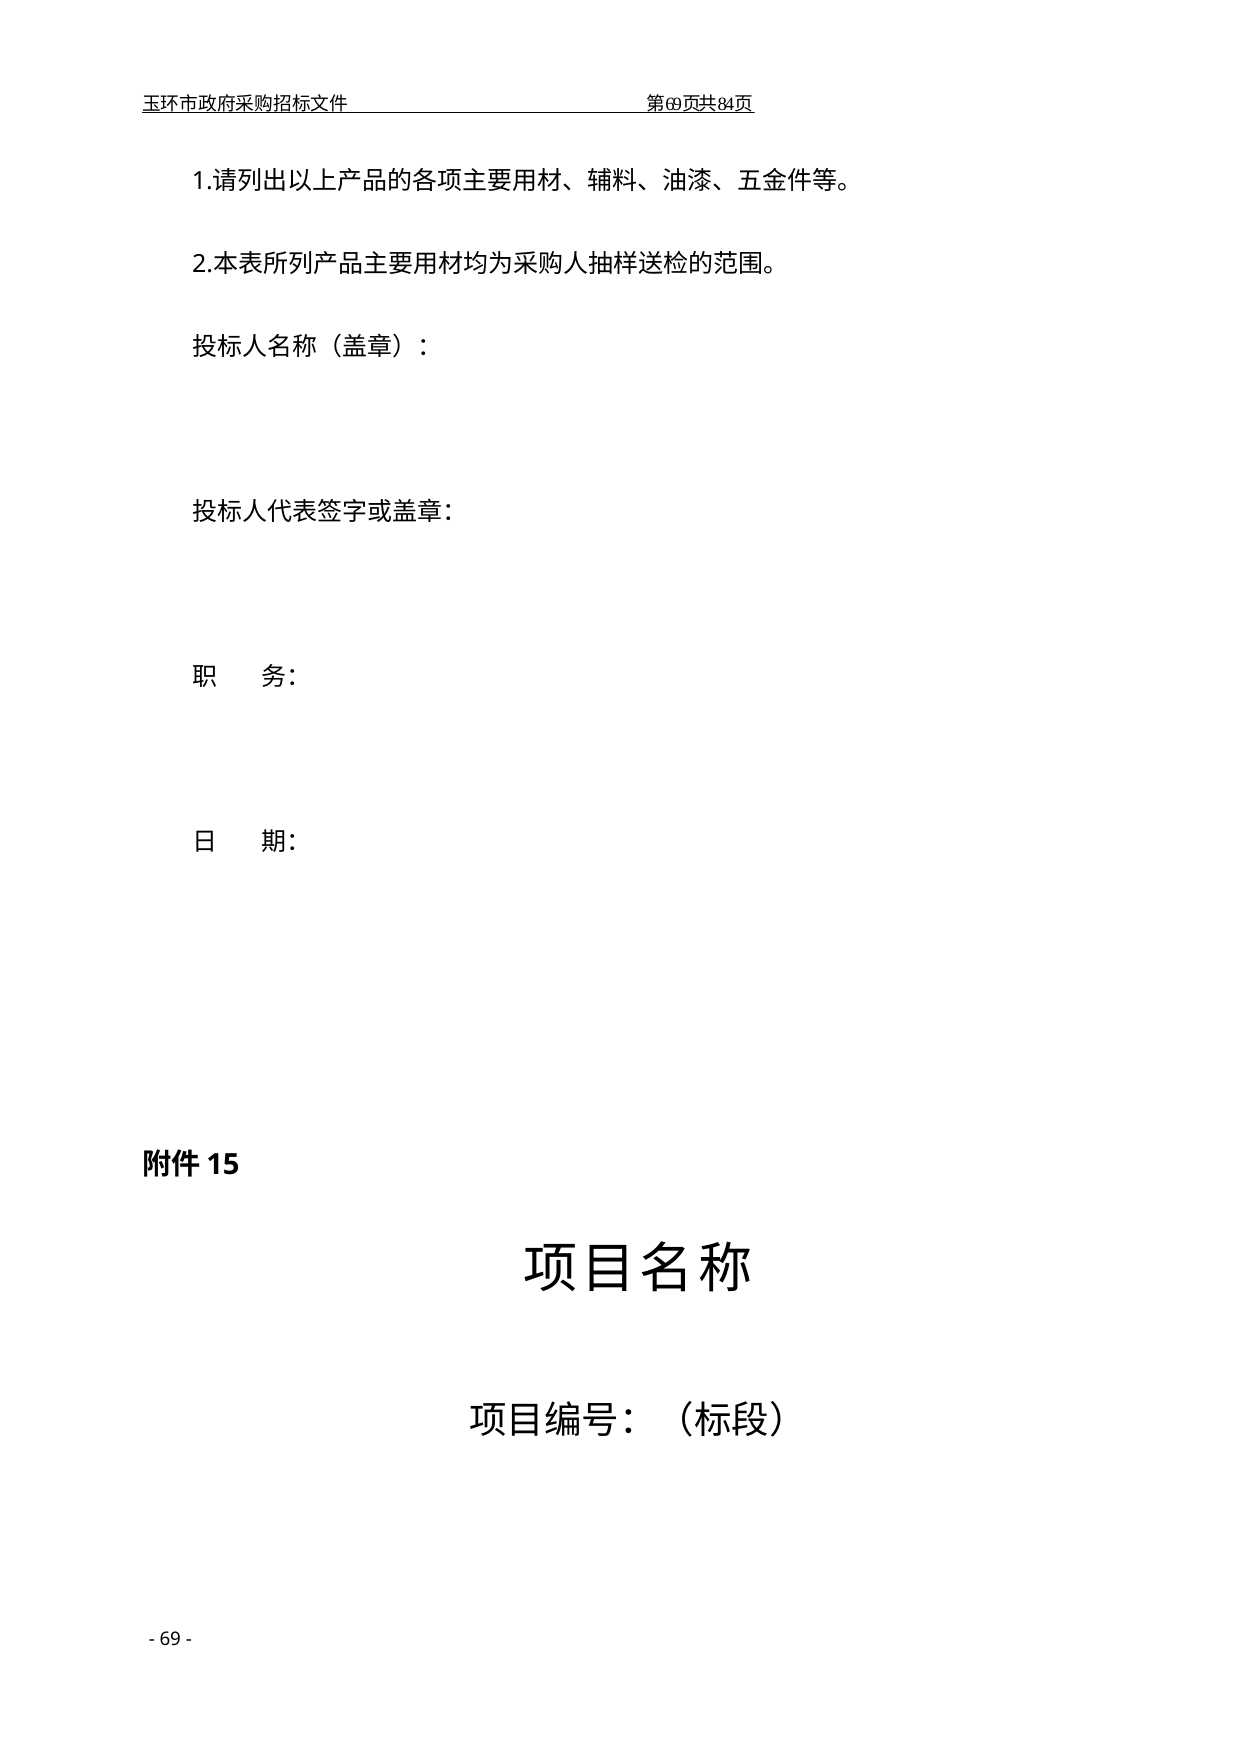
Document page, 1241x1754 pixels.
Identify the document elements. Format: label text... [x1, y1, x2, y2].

text 职 务： [142, 642, 1122, 707]
text 项目编号：（标段） [142, 1384, 1133, 1449]
text 附件15 [142, 1129, 1133, 1194]
text 2.本表所列产品主要用材均为采购人抽样送检的范围。 [142, 229, 1122, 294]
text 1.请列出以上产品的各项主要用材、辅料、油漆、五金件等。 [192, 146, 1122, 211]
text 日 期： [142, 807, 1122, 872]
text 投标人名称（盖章）： [142, 312, 1122, 377]
text 项目名称 [142, 1215, 1133, 1313]
text 投标人代表签字或盖章： [142, 477, 1122, 542]
